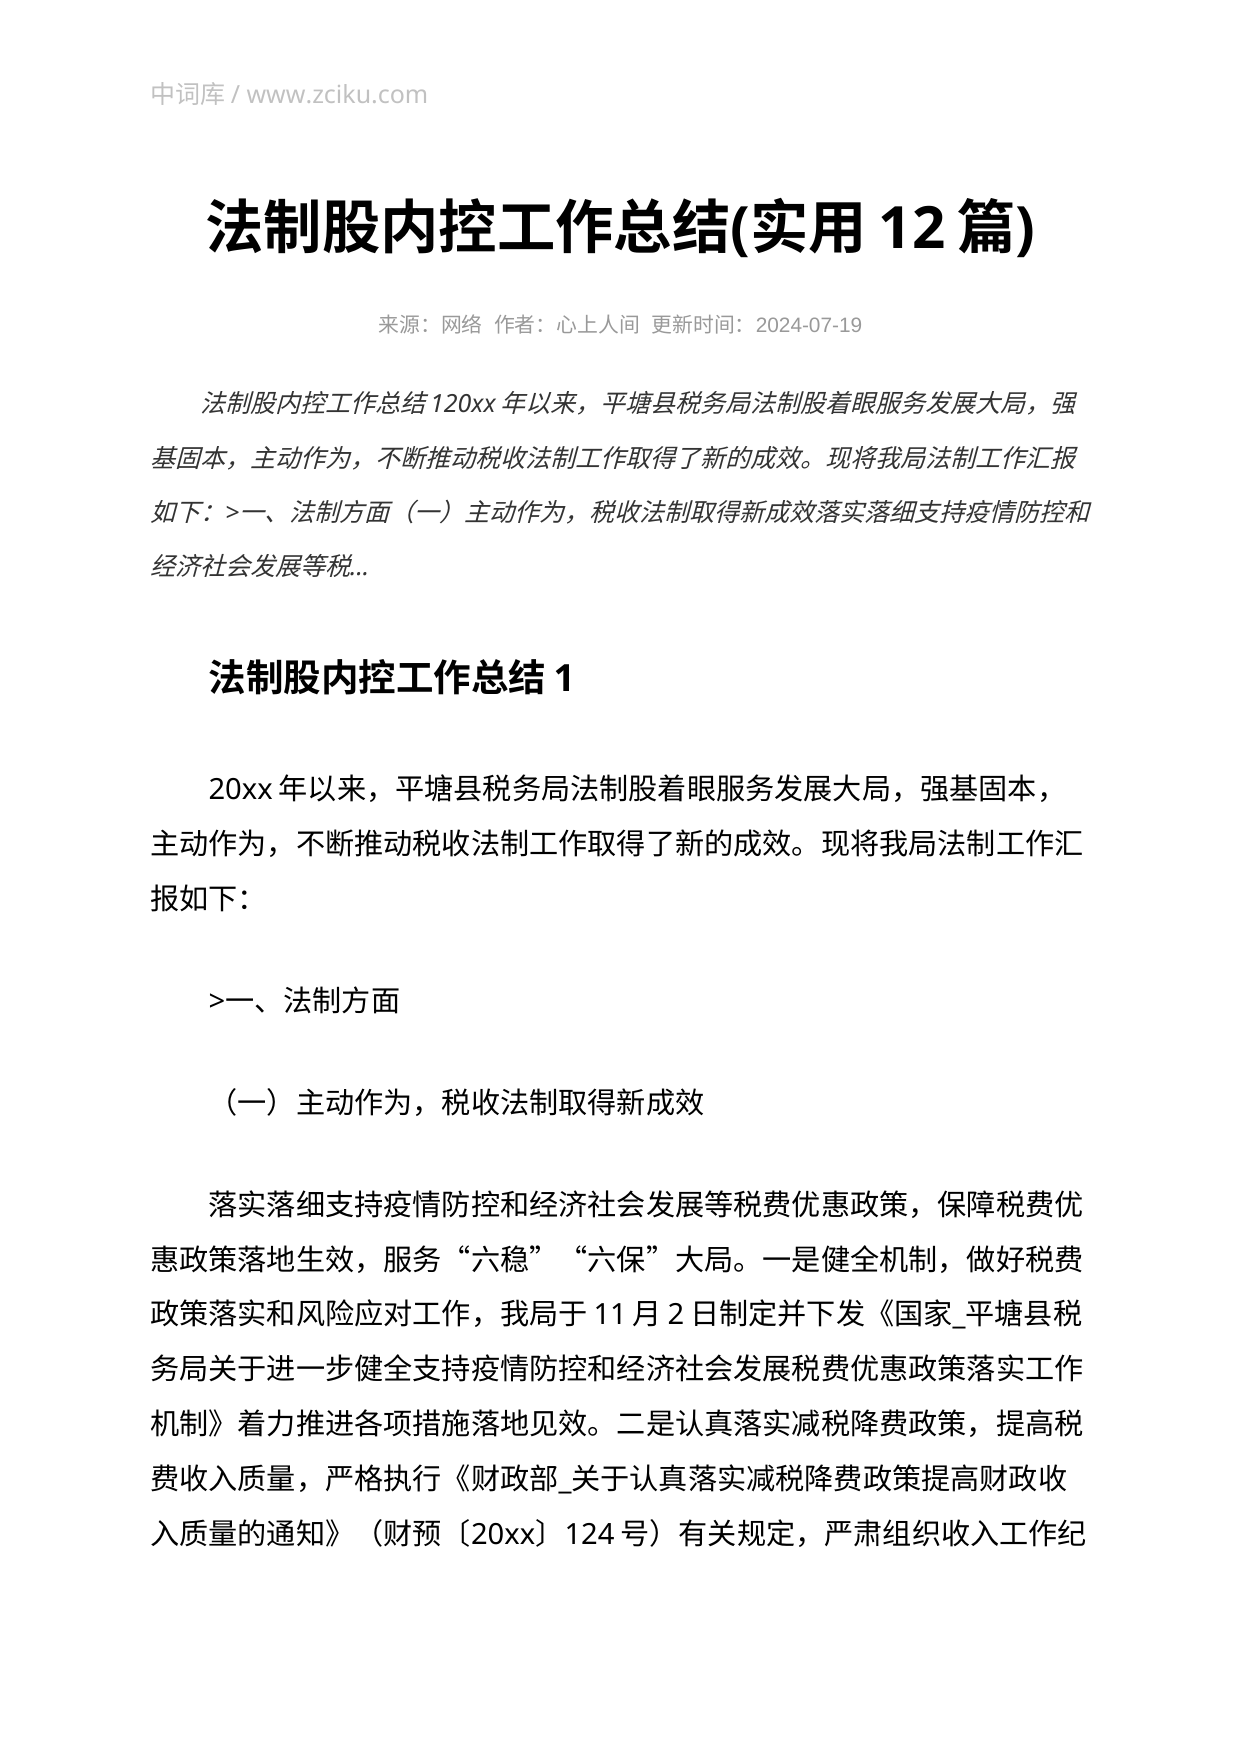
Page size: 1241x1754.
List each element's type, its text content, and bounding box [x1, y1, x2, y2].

text >一、法制方面 [150, 977, 1090, 1020]
text 来源：网络 作者：心上人间 更新时间：2024-07-19 [150, 313, 1090, 337]
subtitle 法制股内控工作总结(实用12篇) [150, 181, 1090, 266]
text 法制股内控工作总结1 [150, 648, 1090, 703]
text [150, 1181, 1090, 1553]
text 20xx年以来，平塘县税务局法制股着眼服务发展大局，强基固本，主动作为，不断推动税收法制工作取得了新的成效。现将我局法制工作汇报如下： [150, 766, 1090, 918]
text （一）主动作为，税收法制取得新成效 [150, 1079, 1090, 1122]
text 法制股内控工作总结120xx年以来，平塘县税务局法制股着眼服务发展大局，强基固本，主动作为，不断推动税收法制工作取得了新的成效。现将我局法制工作汇报如下：>一、法制方面（一）主动作为，税收法制取得新成效落实落细支持疫情防控和经济社会发展等税... [150, 384, 1090, 583]
